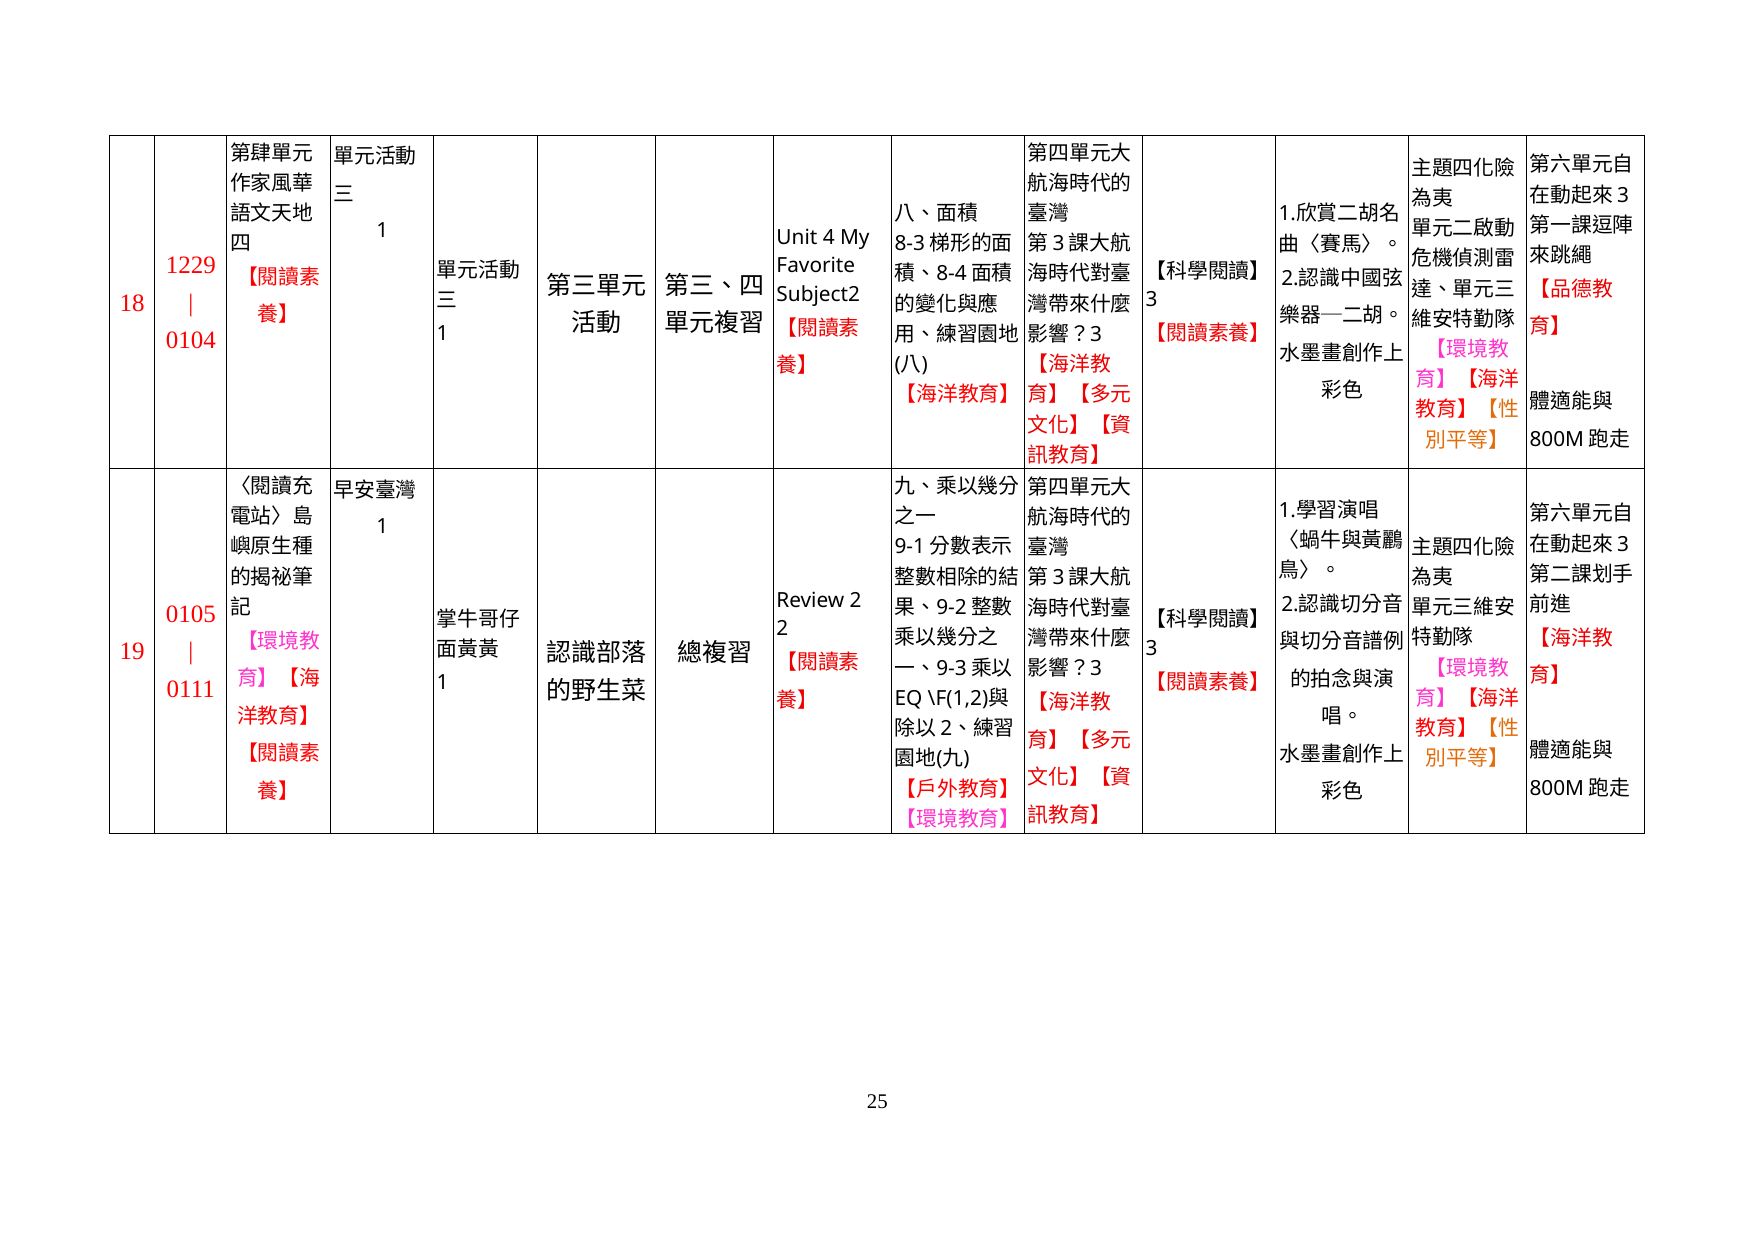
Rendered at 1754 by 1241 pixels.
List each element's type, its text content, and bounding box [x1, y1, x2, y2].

table_cell 1.學習演唱〈蝸牛與黃鸝鳥〉。 2.認識切分音與切分音譜例的拍念與演唱。 水墨畫創作上彩色 [1276, 469, 1408, 832]
table_cell 18 [110, 136, 154, 468]
table_cell 1.欣賞二胡名曲〈賽馬〉。 2.認識中國弦樂器─二胡。 水墨畫創作上彩色 [1276, 136, 1408, 468]
table_cell 八、面積 8-3梯形的面積、8-4面積的變化與應用、練習園地(八) 【海洋教育】 [892, 136, 1024, 468]
table_cell 【科學閱讀】 3 【閱讀素養】 [1143, 469, 1275, 832]
table_cell Review 2 2 【閱讀素養】 [774, 469, 891, 832]
table_cell 第四單元大航海時代的臺灣 第3課大航海時代對臺灣帶來什麼影響？3 【海洋教育】【多元文化】【資訊教育】 [1025, 469, 1142, 832]
table_cell 【科學閱讀】 3 【閱讀素養】 [1143, 136, 1275, 468]
table_cell 第肆單元作家風華 語文天地四 【閱讀素養】 [227, 136, 330, 468]
table_cell 總複習 [656, 469, 773, 832]
table_cell 單元活動三 1 [434, 136, 537, 468]
table_cell 單元活動三 1 [331, 136, 433, 468]
table_cell 〈閱讀充電站〉島嶼原生種的揭祕筆記 【環境教育】【海洋教育】【閱讀素養】 [227, 469, 330, 832]
table_cell 九、乘以幾分之一 9-1分數表示整數相除的結果、9-2整數乘以幾分之一、9-3乘以EQ \F(1,2)與除以2、練習園地(九) 【戶外教育】【環境教育】 [892, 469, 1024, 832]
table_cell 第三、四單元複習 [656, 136, 773, 468]
table_cell 主題四化險為夷 單元二啟動危機偵測雷達、單元三維安特勤隊 【環境教育】【海洋教育】【性別平等】 [1409, 136, 1526, 468]
table_cell 第三單元活動 [538, 136, 655, 468]
table_cell 19 [110, 469, 154, 832]
table_cell 第四單元大航海時代的臺灣 第3課大航海時代對臺灣帶來什麼影響？3 【海洋教育】【多元文化】【資訊教育】 [1025, 136, 1142, 468]
table_cell 第六單元自在動起來3 第一課逗陣來跳繩 【品德教育】 體適能與800M跑走 [1527, 136, 1644, 468]
table_cell 掌牛哥仔面黃黃 1 [434, 469, 537, 832]
table_cell 認識部落的野生菜 [538, 469, 655, 832]
table_cell 0105 | 0111 [155, 469, 226, 832]
table_cell 早安臺灣 1 [331, 469, 433, 832]
table_cell 主題四化險為夷 單元三維安特勤隊 【環境教育】【海洋教育】【性別平等】 [1409, 469, 1526, 832]
table_cell 第六單元自在動起來3 第二課划手前進 【海洋教育】 體適能與800M跑走 [1527, 469, 1644, 832]
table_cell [774, 136, 891, 468]
table_cell 1229 | 0104 [155, 136, 226, 468]
